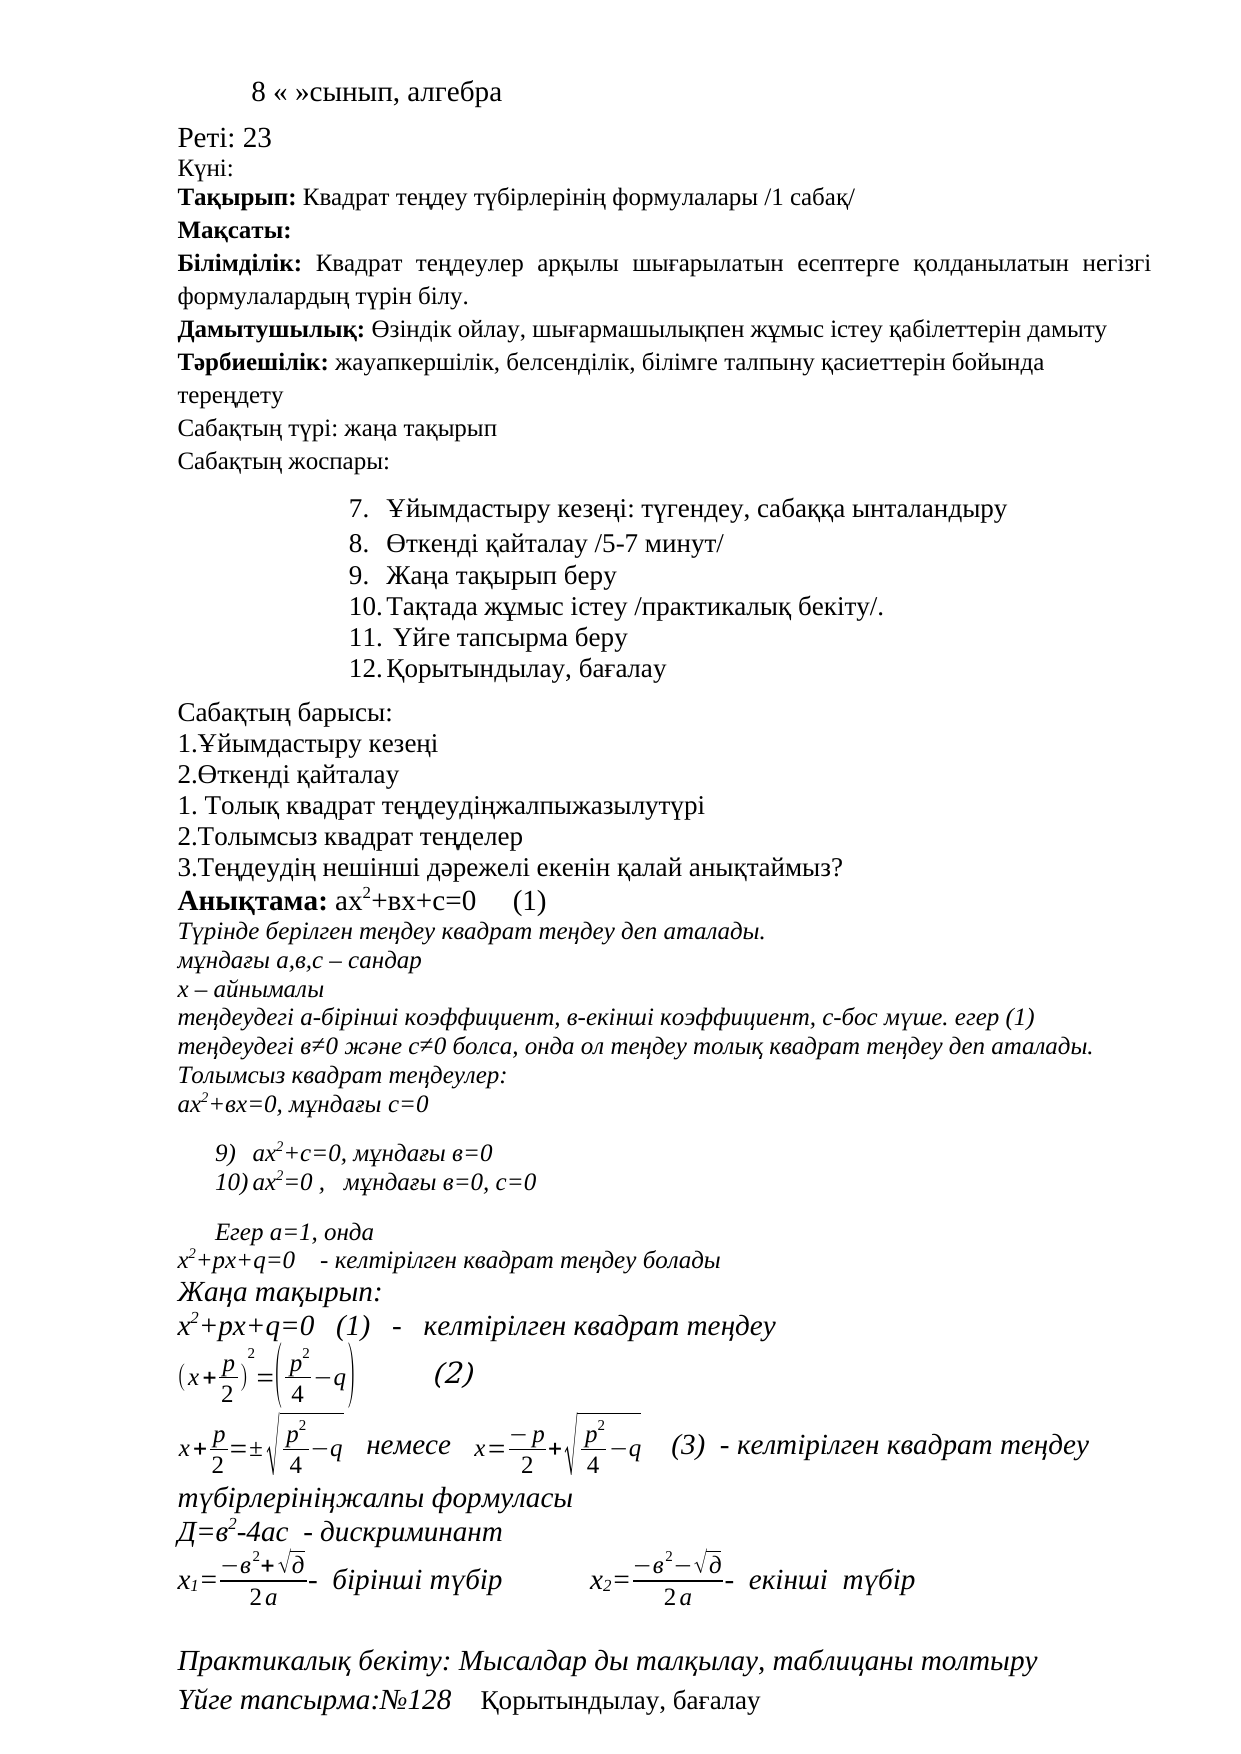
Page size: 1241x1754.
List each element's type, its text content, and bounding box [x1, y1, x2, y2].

text (2) [177, 1341, 1152, 1410]
text Д=в2-4ас - дискриминант [177, 1514, 1152, 1547]
text 1.Ұйымдастыру кезеңі [177, 727, 1152, 758]
text Түрінде берілген теңдеу квадрат теңдеу деп аталады. [177, 916, 1152, 945]
text Жаңа тақырып: [177, 1274, 1152, 1308]
list Жаңа тақырып беру [349, 559, 1152, 590]
text Мақсаты: [177, 215, 1152, 244]
text х1=- бірінші түбір х2=- екінші түбір [177, 1547, 1152, 1610]
text Сабақтың түрі: жаңа тақырып [177, 413, 1152, 442]
text теңдеудегі а-бірінші коэффициент, в-екінші коэффициент, с-бос мүше. егер (1) теңдеудегі в0 және с0 болса, онда ол теңдеу толық квадрат теңдеу деп аталады. [177, 1002, 1152, 1060]
list Өткенді қайталау /5-7 минут/ [349, 528, 1152, 559]
text Толымсыз квадрат теңдеулер: [177, 1060, 1152, 1089]
text Реті: 23 [177, 120, 1152, 153]
text Тәрбиешілік: жауапкершілік, белсенділік, білімге талпыну қасиеттерін бойында тереңдету [177, 347, 1152, 409]
text ах2+вх=0, мұндағы с=0 [177, 1089, 1152, 1117]
list ах2+с=0, мұндағы в=0 [215, 1138, 1152, 1167]
text 2.Толымсыз квадрат теңделер [177, 820, 1152, 852]
text Тақырып: Квадрат теңдеу түбірлерінің формулалары /1 сабақ/ [177, 182, 1152, 211]
text Сабақтың жоспары: [177, 446, 1152, 475]
text х – айнымалы [177, 974, 1152, 1002]
text Практикалық бекіту: Мысалдар ды талқылау, таблицаны толтыру [177, 1643, 1152, 1677]
text мұндағы а,в,с – сандар [177, 945, 1152, 974]
text немесе (3) - келтірілген квадрат теңдеу түбірлерініңжалпы формуласы [177, 1410, 1152, 1514]
text 2.Өткенді қайталау [177, 758, 1152, 789]
text Анықтама: ах2+вх+с=0 (1) [177, 883, 1152, 916]
text Күні: [177, 153, 1152, 182]
text 3.Теңдеудің нешінші дәрежелі екенін қалай анықтаймыз? [177, 852, 1152, 883]
list Үйге тапсырма беру [349, 621, 1152, 652]
text х2+рх+q=0 - келтірілген квадрат теңдеу болады [177, 1245, 1152, 1274]
text Сабақтың барысы: [177, 696, 1152, 727]
text Егер а=1, онда [215, 1217, 1152, 1245]
list Ұйымдастыру кезеңі: түгендеу, сабаққа ынталандыру [349, 492, 1152, 523]
list Тақтада жұмыс істеу /практикалық бекіту/. [349, 590, 1152, 621]
list ах2=0 , мұндағы в=0, с=0 [215, 1167, 1152, 1196]
text 8 « »сынып, алгебра [251, 74, 1152, 107]
text Үйге тапсырма:№128 Қорытындылау, бағалау [177, 1682, 1152, 1716]
text Дамытушылық: Өзіндік ойлау, шығармашылықпен жұмыс істеу қабілеттерін дамыту [177, 314, 1152, 343]
text Білімділік: Квадрат теңдеулер арқылы шығарылатын есептерге қолданылатын негізгі формулалардың түрін білу. [177, 248, 1152, 310]
text 1. Толық квадрат теңдеудіңжалпыжазылутүрі [177, 789, 1152, 820]
list Қорытындылау, бағалау [349, 652, 1152, 683]
text х2+рх+q=0 (1) - келтірілген квадрат теңдеу [177, 1308, 1152, 1341]
